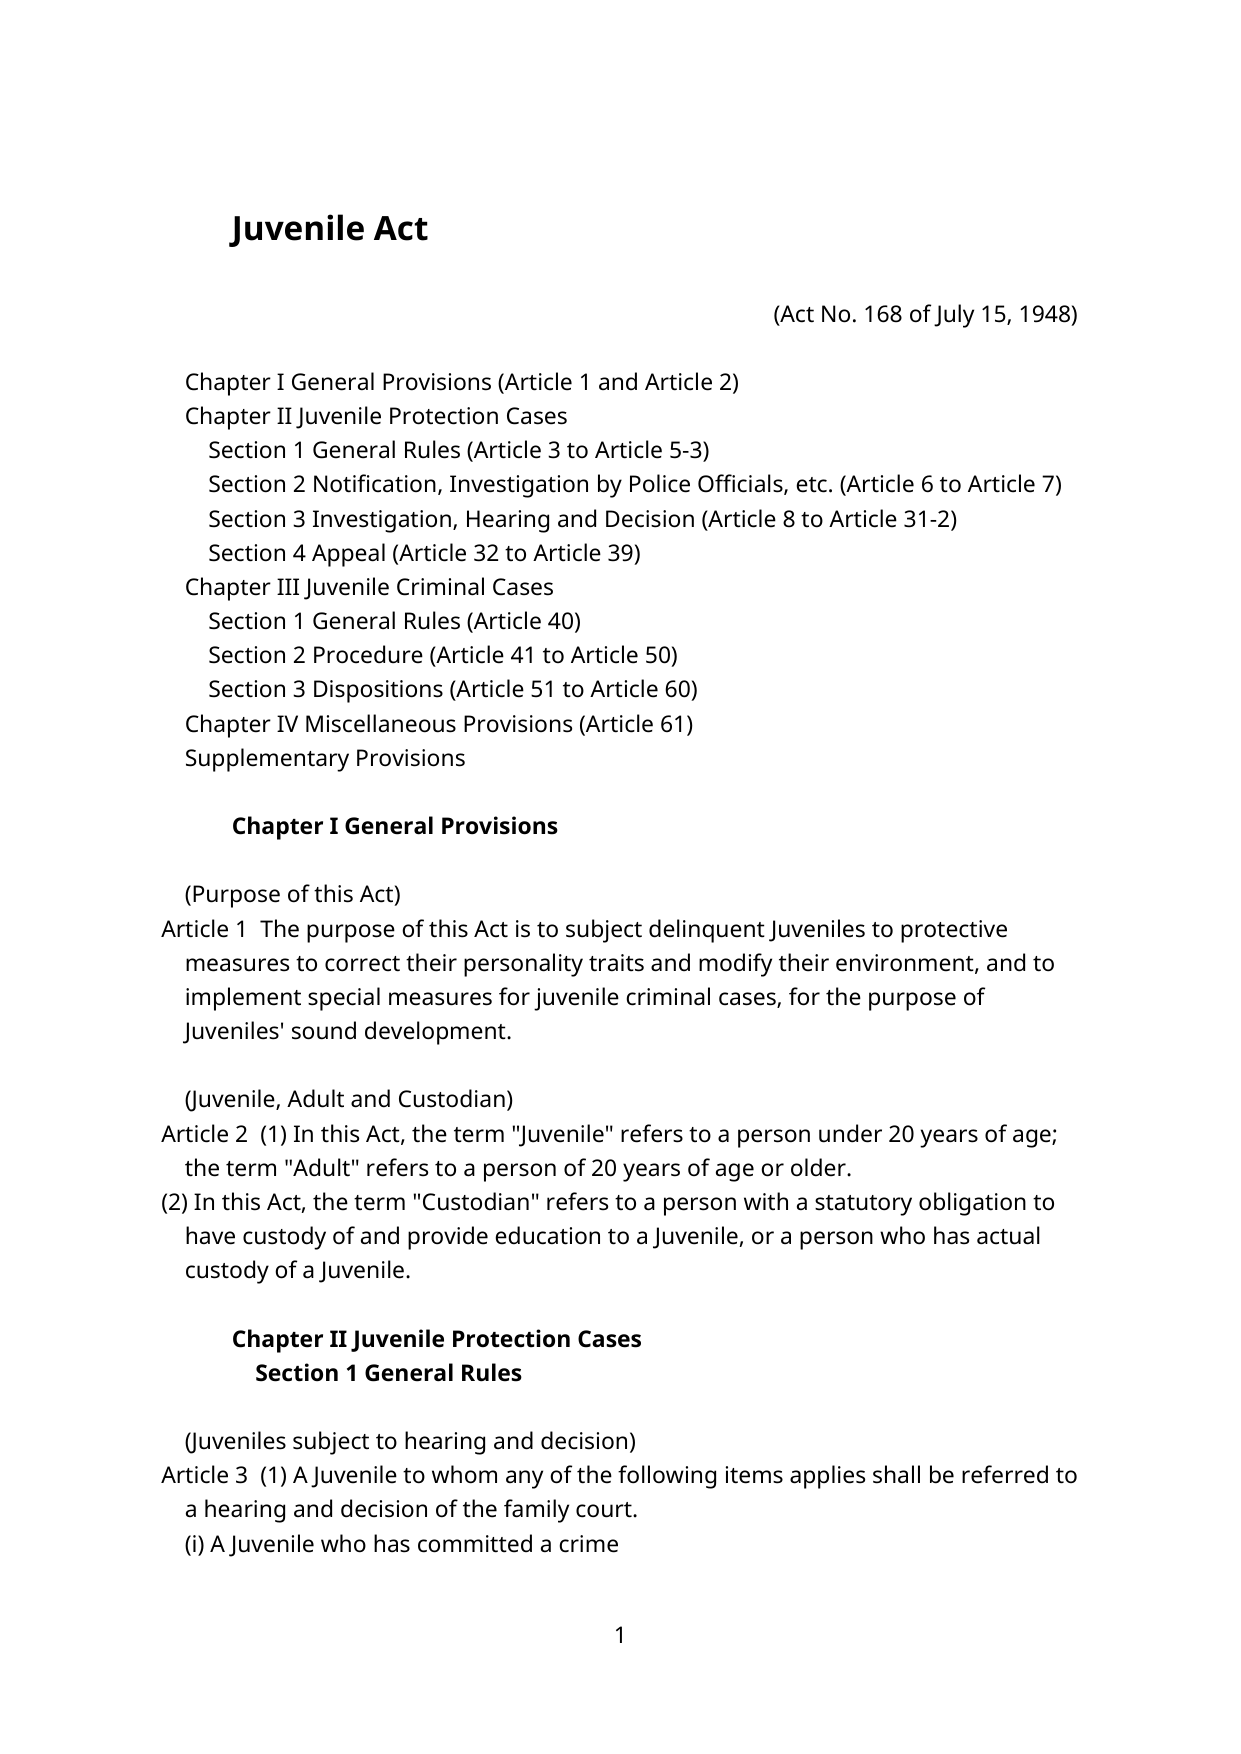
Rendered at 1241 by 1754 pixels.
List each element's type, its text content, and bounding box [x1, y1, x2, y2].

text Chapter II Juvenile Protection Cases [230, 1321, 1079, 1355]
text Section 3 Dispositions (Article 51 to Article 60) [207, 672, 1079, 706]
text (Juvenile, Adult and Custodian) [184, 1082, 1079, 1116]
text (Act No. 168 of July 15, 1948) [161, 296, 1079, 330]
text (Purpose of this Act) [184, 877, 1079, 911]
text Supplementary Provisions [184, 740, 1079, 774]
text Chapter III Juvenile Criminal Cases [184, 569, 1079, 604]
text Section 1 General Rules (Article 3 to Article 5-3) [207, 433, 1079, 467]
text Article 3 (1) A Juvenile to whom any of the following items applies shall be referred to a hearing and decision of the family court. [161, 1458, 1079, 1526]
text Section 1 General Rules (Article 40) [207, 604, 1079, 638]
text Section 2 Notification, Investigation by Police Officials, etc. (Article 6 to Article 7) [207, 467, 1079, 501]
text Chapter II Juvenile Protection Cases [184, 399, 1079, 433]
text (2) In this Act, the term "Custodian" refers to a person with a statutory obligation to have custody of and provide education to a Juvenile, or a person who has actual custody of a Juvenile. [161, 1184, 1079, 1287]
text Section 1 General Rules [253, 1355, 1079, 1389]
text (Juveniles subject to hearing and decision) [184, 1424, 1079, 1458]
text Chapter IV Miscellaneous Provisions (Article 61) [184, 706, 1079, 740]
text Section 3 Investigation, Hearing and Decision (Article 8 to Article 31-2) [207, 501, 1079, 535]
text Article 2 (1) In this Act, the term "Juvenile" refers to a person under 20 years of age; the term "Adult" refers to a person of 20 years of age or older. [161, 1116, 1079, 1184]
text Chapter I General Provisions [230, 809, 1079, 843]
text (i) A Juvenile who has committed a crime [184, 1526, 1079, 1560]
text Section 4 Appeal (Article 32 to Article 39) [207, 535, 1079, 569]
text Chapter I General Provisions (Article 1 and Article 2) [184, 364, 1079, 399]
text Juvenile Act [230, 194, 1079, 262]
text Section 2 Procedure (Article 41 to Article 50) [207, 638, 1079, 672]
text Article 1 The purpose of this Act is to subject delinquent Juveniles to protective measures to correct their personality traits and modify their environment, and to implement special measures for juvenile criminal cases, for the purpose of Juveniles' sound development. [161, 911, 1079, 1048]
